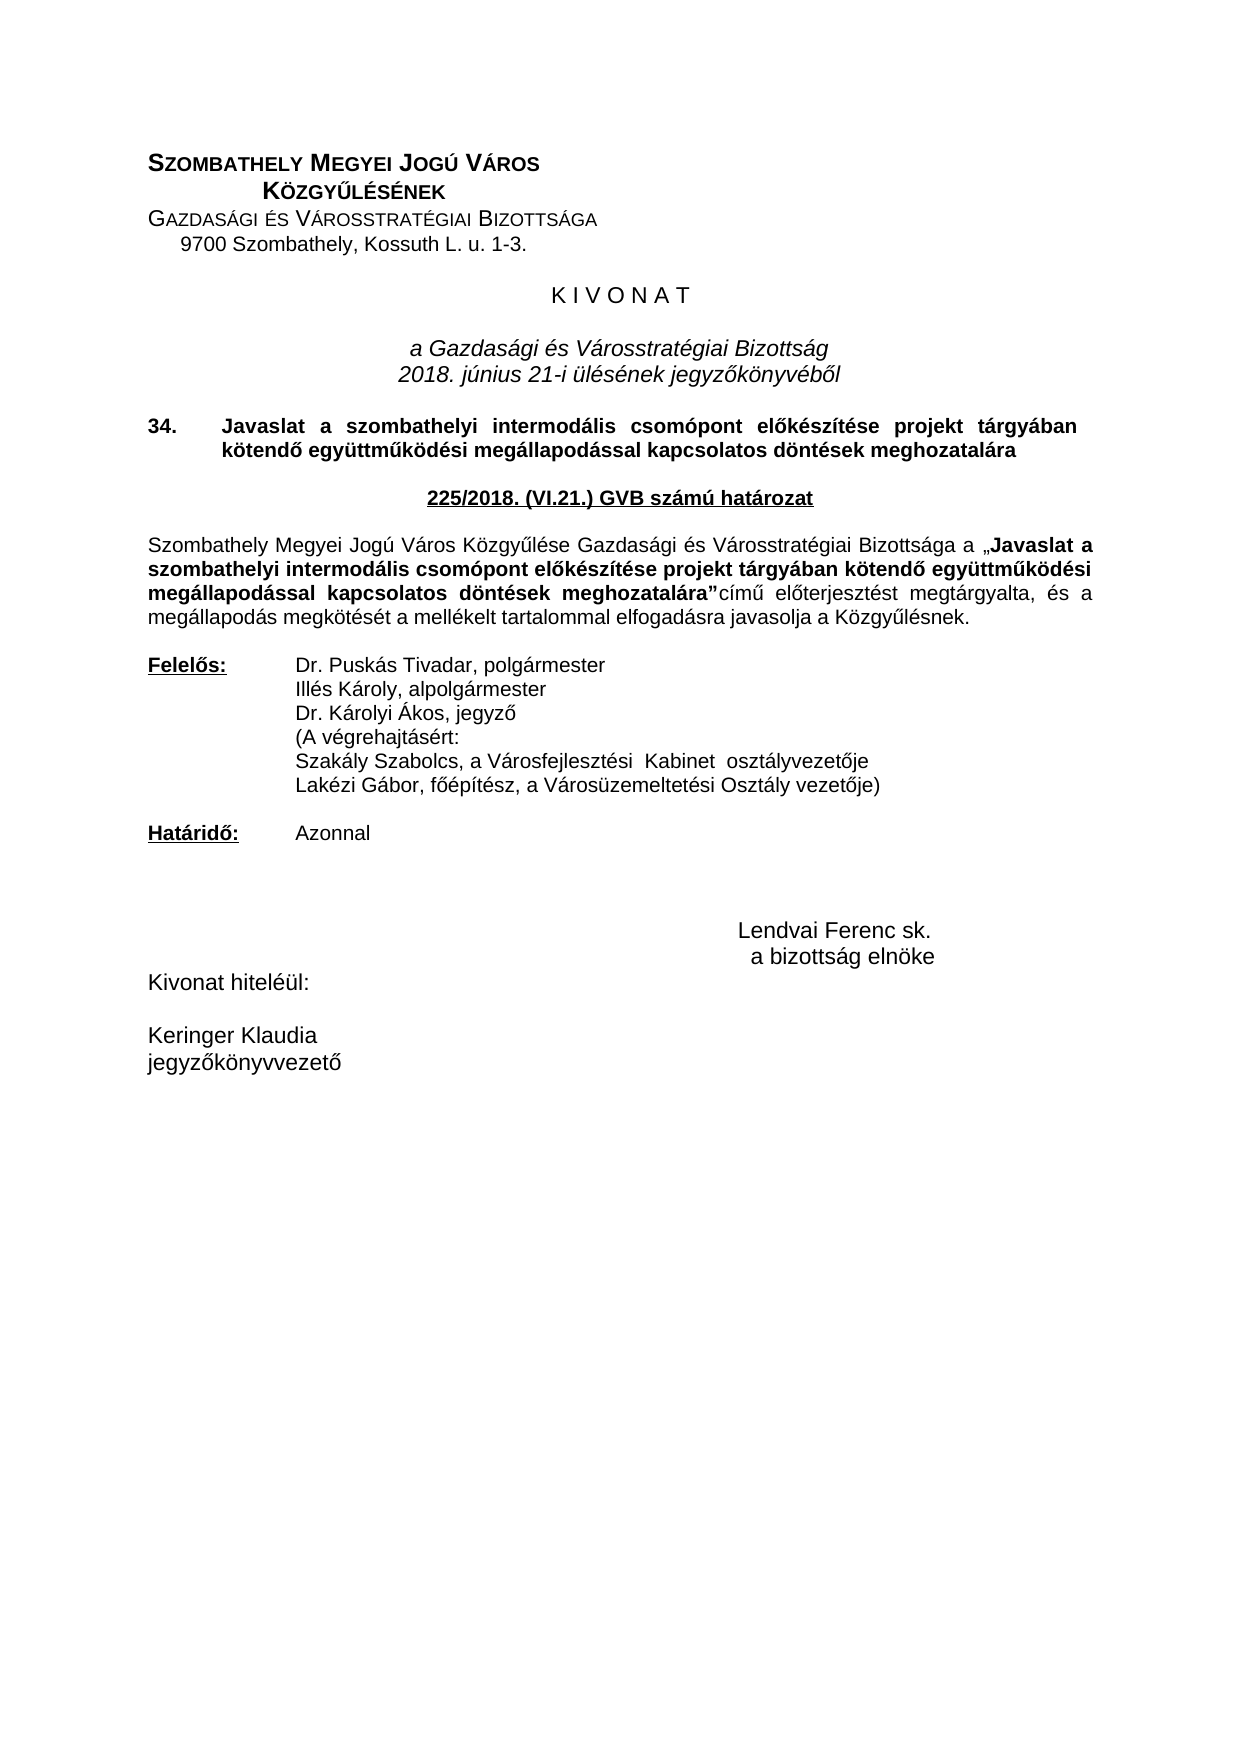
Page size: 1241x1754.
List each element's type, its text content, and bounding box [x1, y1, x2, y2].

text 34. Javaslat a szombathelyi intermodális csomópont előkészítése projekt tárgyában kötendő együttműködési megállapodással kapcsolatos döntések meghozatalára [148, 413, 1093, 461]
subtitle Szombathely Megyei Jogú Város [148, 148, 1093, 176]
text Keringer Klaudia [148, 1022, 1093, 1048]
text Gazdasági és Városstratégiai Bizottsága [148, 205, 1093, 231]
text Dr. Károlyi Ákos, jegyző [148, 701, 1093, 725]
text Lendvai Ferenc sk. [664, 917, 1093, 943]
text a Gazdasági és Városstratégiai Bizottság [148, 334, 1093, 361]
text Illés Károly, alpolgármester [148, 677, 1093, 701]
text jegyzőkönyvvezető [148, 1048, 1093, 1075]
text (A végrehajtásért: [148, 725, 1093, 749]
text Szakály Szabolcs, a Városfejlesztési Kabinet osztályvezetője [295, 749, 1093, 773]
text K I V O N A T [148, 282, 1093, 308]
text Szombathely Megyei Jogú Város Közgyűlése Gazdasági és Városstratégiai Bizottsága a „Javaslat a szombathelyi intermodális csomópont előkészítése projekt tárgyában kötendő együttműködési megállapodással kapcsolatos döntések meghozatalára”című előterjesztést megtárgyalta, és a megállapodás megkötését a mellékelt tartalommal elfogadásra javasolja a Közgyűlésnek. [148, 533, 1093, 629]
text 2018. június 21-i ülésének jegyzőkönyvéből [148, 361, 1093, 387]
text Határidő: Azonnal [148, 821, 1093, 845]
text 225/2018. (VI.21.) GVB számú határozat [148, 485, 1093, 509]
text a bizottság elnöke [148, 943, 1093, 969]
subtitle Közgyűlésének [148, 176, 1093, 205]
text Kivonat hiteléül: [148, 969, 1093, 996]
text Felelős: Dr. Puskás Tivadar, polgármester [148, 653, 1093, 677]
text 9700 Szombathely, Kossuth L. u. 1-3. [148, 231, 1093, 255]
text Lakézi Gábor, főépítész, a Városüzemeltetési Osztály vezetője) [295, 773, 1093, 797]
